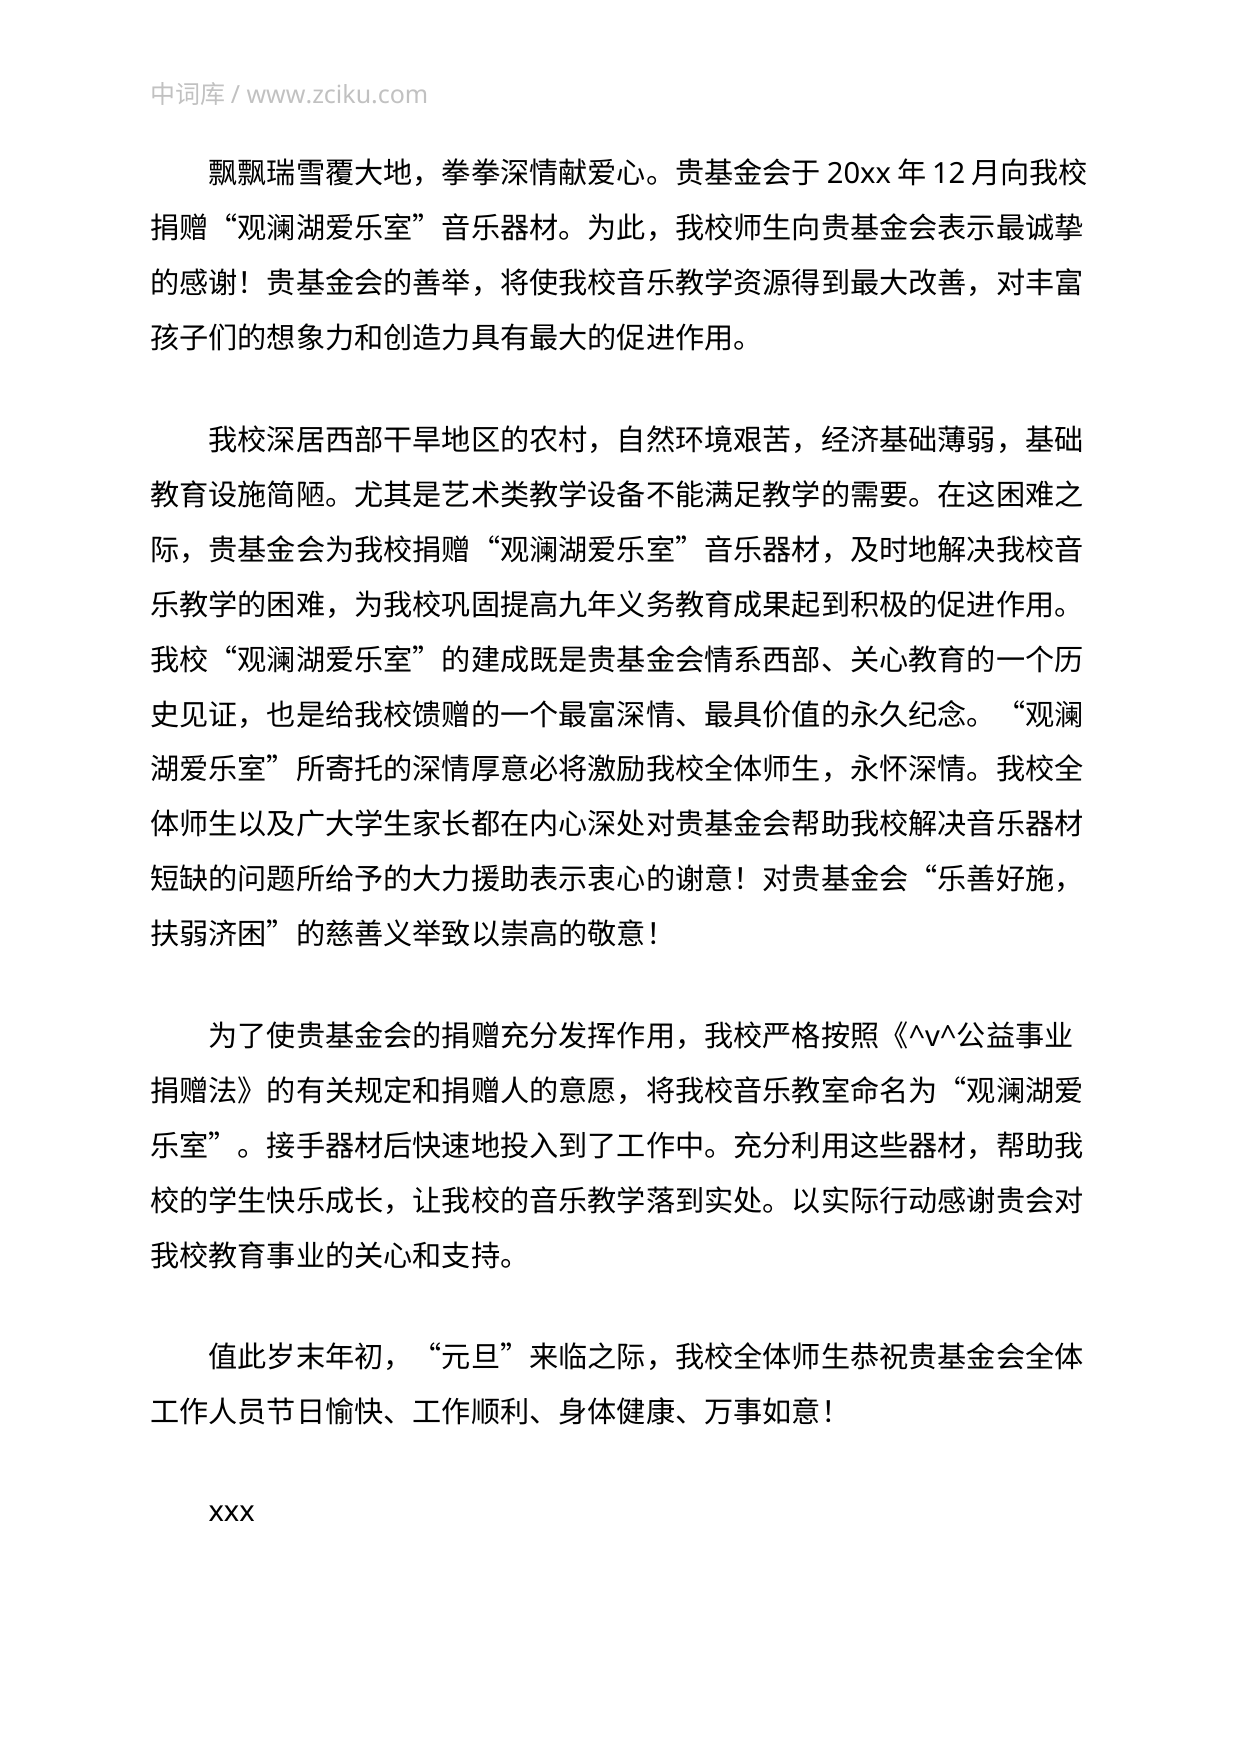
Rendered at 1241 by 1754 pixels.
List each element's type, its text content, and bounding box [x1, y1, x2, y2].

text 我校深居西部干旱地区的农村，自然环境艰苦，经济基础薄弱，基础教育设施简陋。尤其是艺术类教学设备不能满足教学的需要。在这困难之际，贵基金会为我校捐赠“观澜湖爱乐室”音乐器材，及时地解决我校音乐教学的困难，为我校巩固提高九年义务教育成果起到积极的促进作用。我校“观澜湖爱乐室”的建成既是贵基金会情系西部、关心教育的一个历史见证，也是给我校馈赠的一个最富深情、最具价值的永久纪念。“观澜湖爱乐室”所寄托的深情厚意必将激励我校全体师生，永怀深情。我校全体师生以及广大学生家长都在内心深处对贵基金会帮助我校解决音乐器材短缺的问题所给予的大力援助表示衷心的谢意！对贵基金会“乐善好施，扶弱济困”的慈善义举致以崇高的敬意！ [150, 417, 1090, 953]
text xxx [150, 1491, 1090, 1530]
text 为了使贵基金会的捐赠充分发挥作用，我校严格按照《^v^公益事业捐赠法》的有关规定和捐赠人的意愿，将我校音乐教室命名为“观澜湖爱乐室”。接手器材后快速地投入到了工作中。充分利用这些器材，帮助我校的学生快乐成长，让我校的音乐教学落到实处。以实际行动感谢贵会对我校教育事业的关心和支持。 [150, 1012, 1090, 1274]
text 值此岁末年初，“元旦”来临之际，我校全体师生恭祝贵基金会全体工作人员节日愉快、工作顺利、身体健康、万事如意！ [150, 1334, 1090, 1431]
text 飘飘瑞雪覆大地，拳拳深情献爱心。贵基金会于20xx年12月向我校捐赠“观澜湖爱乐室”音乐器材。为此，我校师生向贵基金会表示最诚挚的感谢！贵基金会的善举，将使我校音乐教学资源得到最大改善，对丰富孩子们的想象力和创造力具有最大的促进作用。 [150, 150, 1090, 357]
